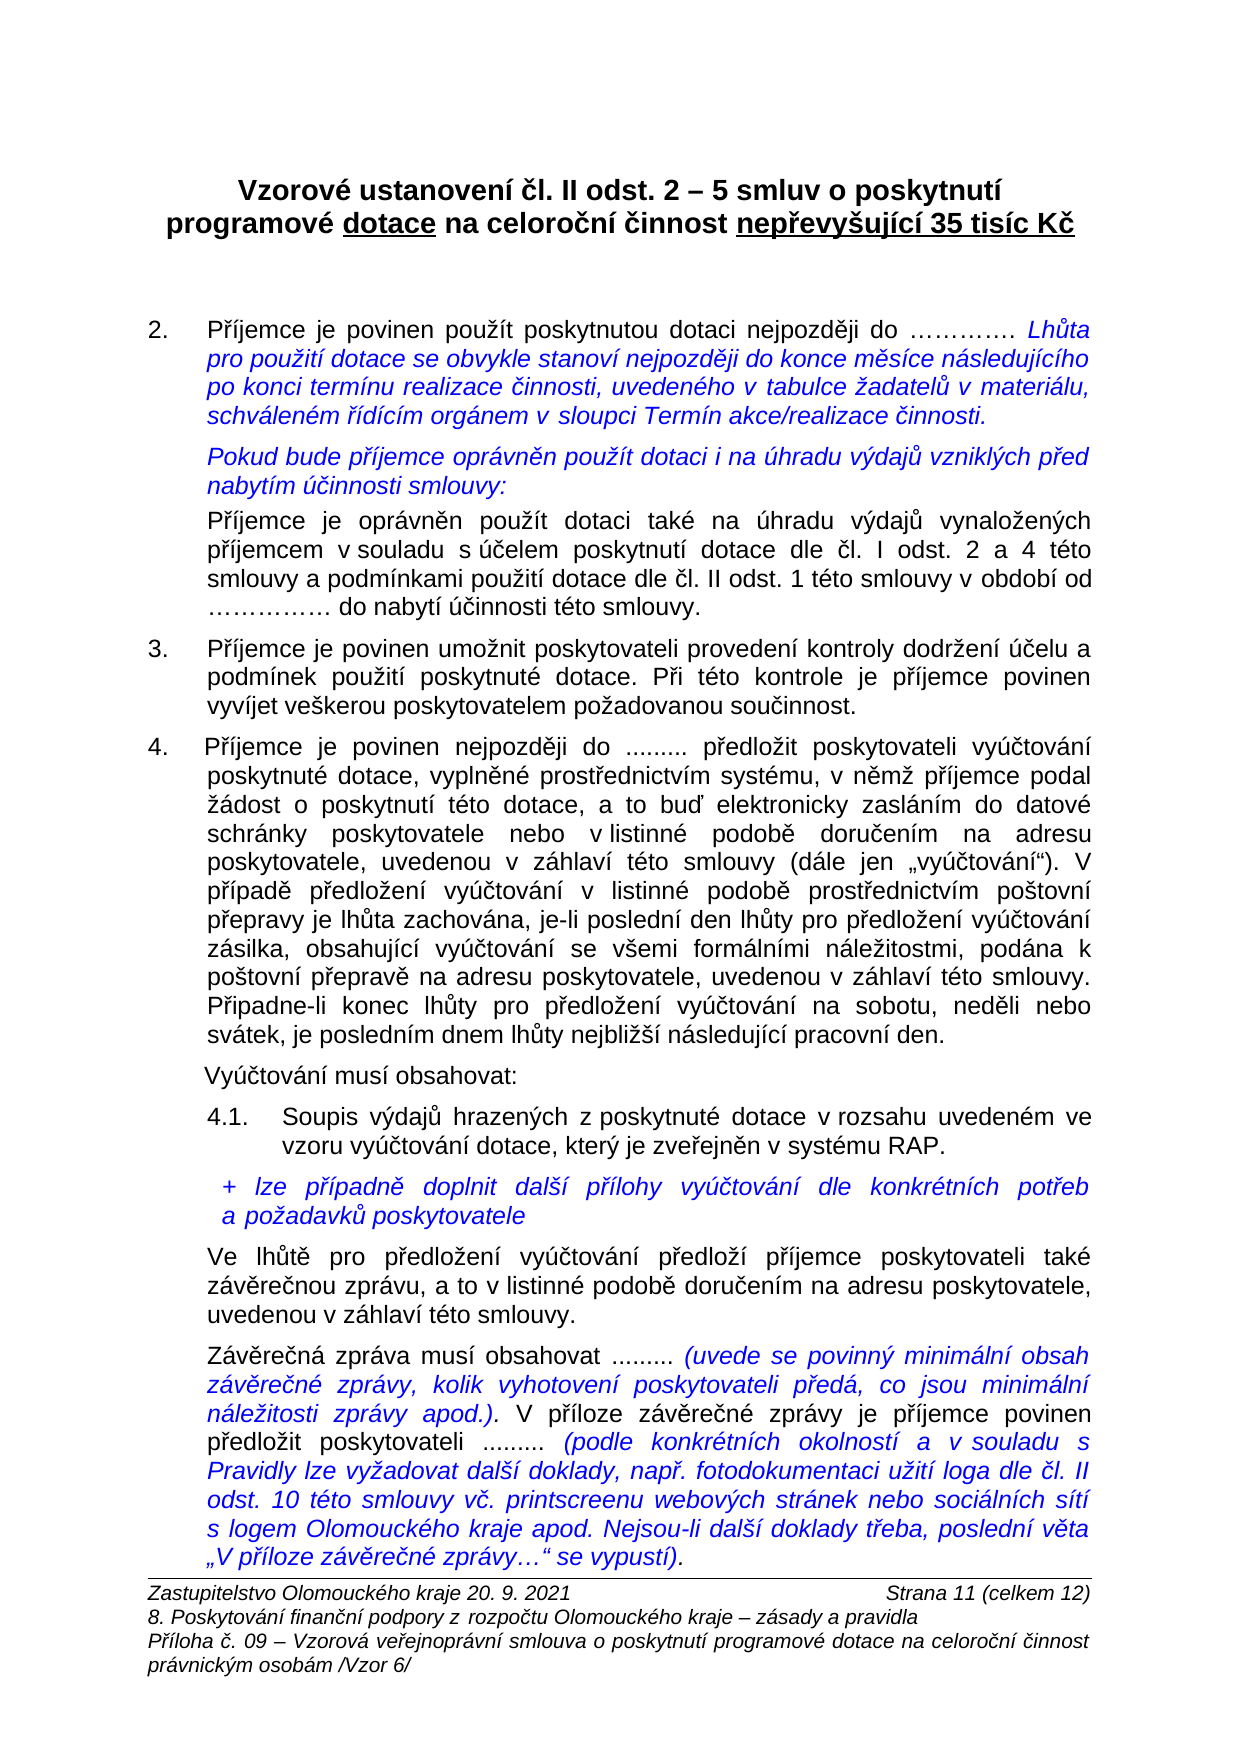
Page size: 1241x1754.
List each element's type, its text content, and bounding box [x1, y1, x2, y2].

list Příjemce je povinen použít poskytnutou dotaci nejpozději do …………. Lhůta pro použití dotace se obvykle stanoví nejpozději do konce měsíce následujícího po konci termínu realizace činnosti, uvedeného v tabulce žadatelů v materiálu, schváleném řídícím orgánem v sloupci Termín akce/realizace činnosti. [148, 315, 1092, 430]
list Příjemce je povinen umožnit poskytovateli provedení kontroly dodržení účelu a podmínek použití poskytnuté dotace. Při této kontrole je příjemce povinen vyvíjet veškerou poskytovatelem požadovanou součinnost. [148, 633, 1092, 720]
text Vyúčtování musí obsahovat: [204, 1061, 1092, 1090]
text Ve lhůtě pro předložení vyúčtování předloží příjemce poskytovateli také závěrečnou zprávu, a to v listinné podobě doručením na adresu poskytovatele, uvedenou v záhlaví této smlouvy. [207, 1242, 1092, 1328]
text + lze případně doplnit další přílohy vyúčtování dle konkrétních potřeb a požadavků poskytovatele [222, 1172, 1092, 1230]
list Příjemce je povinen nejpozději do ......... předložit poskytovateli vyúčtování poskytnuté dotace, vyplněné prostřednictvím systému, v němž příjemce podal žádost o poskytnutí této dotace, a to buď elektronicky zasláním do datové schránky poskytovatele nebo v listinné podobě doručením na adresu poskytovatele, uvedenou v záhlaví této smlouvy (dále jen „vyúčtování“). V případě předložení vyúčtování v listinné podobě prostřednictvím poštovní přepravy je lhůta zachována, je-li poslední den lhůty pro předložení vyúčtování zásilka, obsahující vyúčtování se všemi formálními náležitostmi, podána k poštovní přepravě na adresu poskytovatele, uvedenou v záhlaví této smlouvy. Připadne-li konec lhůty pro předložení vyúčtování na sobotu, neděli nebo svátek, je posledním dnem lhůty nejbližší následující pracovní den. [148, 732, 1092, 1048]
text Závěrečná zpráva musí obsahovat ......... (uvede se povinný minimální obsah závěrečné zprávy, kolik vyhotovení poskytovateli předá, co jsou minimální náležitosti zprávy apod.). V příloze závěrečné zprávy je příjemce povinen předložit poskytovateli ......... (podle konkrétních okolností a v souladu s Pravidly lze vyžadovat další doklady, např. fotodokumentaci užití loga dle čl. II odst. 10 této smlouvy vč. printscreenu webových stránek nebo sociálních sítí s logem Olomouckého kraje apod. Nejsou-li další doklady třeba, poslední věta „V příloze závěrečné zprávy…“ se vypustí). [207, 1341, 1092, 1571]
text 4.1. Soupis výdajů hrazených z poskytnuté dotace v rozsahu uvedeném ve vzoru vyúčtování dotace, který je zveřejněn v systému RAP. [207, 1102, 1092, 1160]
text Pokud bude příjemce oprávněn použít dotaci i na úhradu výdajů vzniklých před nabytím účinnosti smlouvy: [207, 442, 1092, 500]
text Vzorové ustanovení čl. II odst. 2 – 5 smluv o poskytnutí programové dotace na celoroční činnost nepřevyšující 35 tisíc Kč [148, 173, 1092, 240]
text Příjemce je oprávněn použít dotaci také na úhradu výdajů vynaložených příjemcem v souladu s účelem poskytnutí dotace dle čl. I odst. 2 a 4 této smlouvy a podmínkami použití dotace dle čl. II odst. 1 této smlouvy v období od …………… do nabytí účinnosti této smlouvy. [207, 506, 1092, 621]
